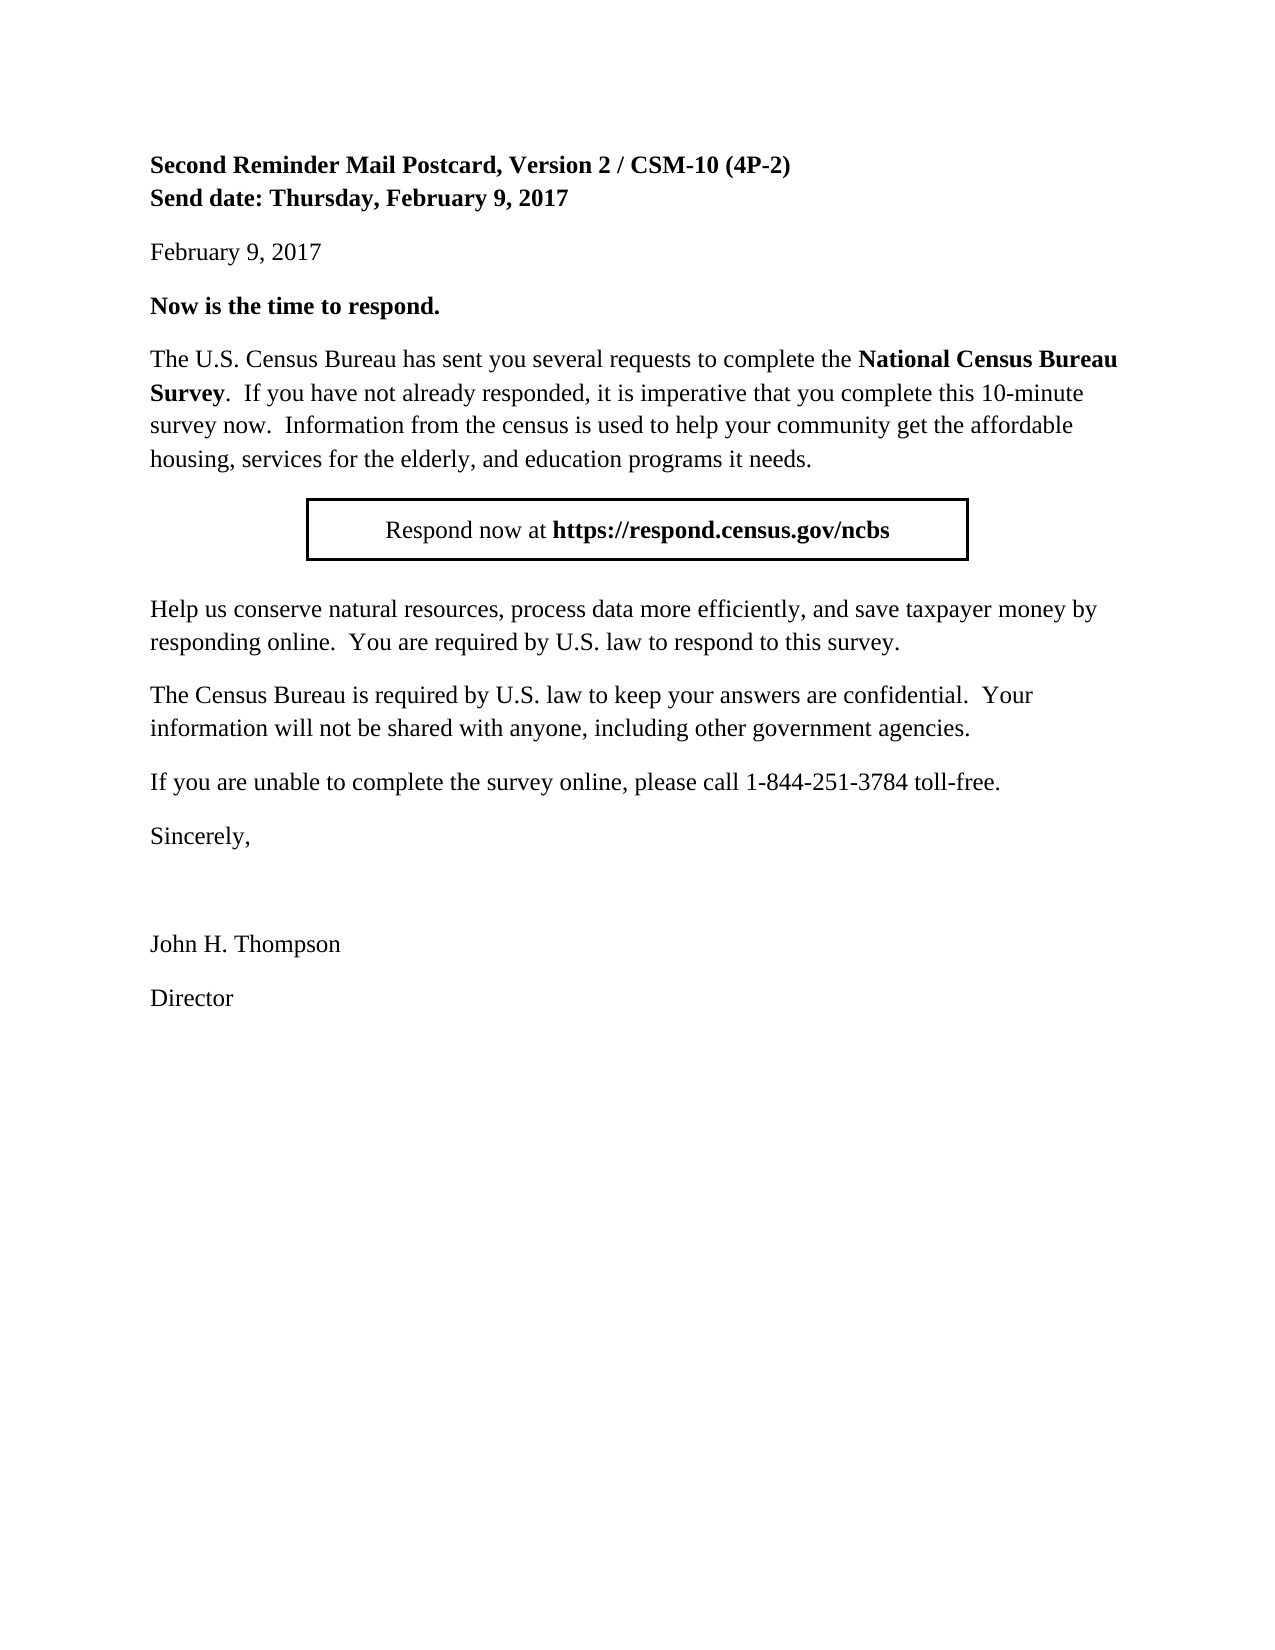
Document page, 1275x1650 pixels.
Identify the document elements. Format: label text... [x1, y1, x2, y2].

text If you are unable to complete the survey online, please call 1-844-251-3784 toll-free. [150, 767, 1125, 796]
text Now is the time to respond. [150, 291, 1125, 319]
table_header Respond now at https://respond.census.gov/ncbs [309, 501, 966, 557]
text Second Reminder Mail Postcard, Version 2 / CSM-10 (4P-2) [150, 150, 1125, 179]
text February 9, 2017 [150, 237, 1125, 266]
text Send date: Thursday, February 9, 2017 [150, 183, 1125, 212]
text Sincerely, [150, 821, 1125, 850]
text The U.S. Census Bureau has sent you several requests to complete the National Census Bureau Survey. If you have not already responded, it is imperative that you complete this 10-minute survey now. Information from the census is used to help your community get the affordable housing, services for the elderly, and education programs it needs. [150, 344, 1125, 472]
text Help us conserve natural resources, process data more efficiently, and save taxpayer money by responding online. You are required by U.S. law to respond to this survey. [150, 594, 1125, 655]
text Director [150, 983, 1125, 1012]
text John H. Thompson [150, 929, 1125, 958]
text The Census Bureau is required by U.S. law to keep your answers are confidential. Your information will not be shared with anyone, including other government agencies. [150, 681, 1125, 742]
